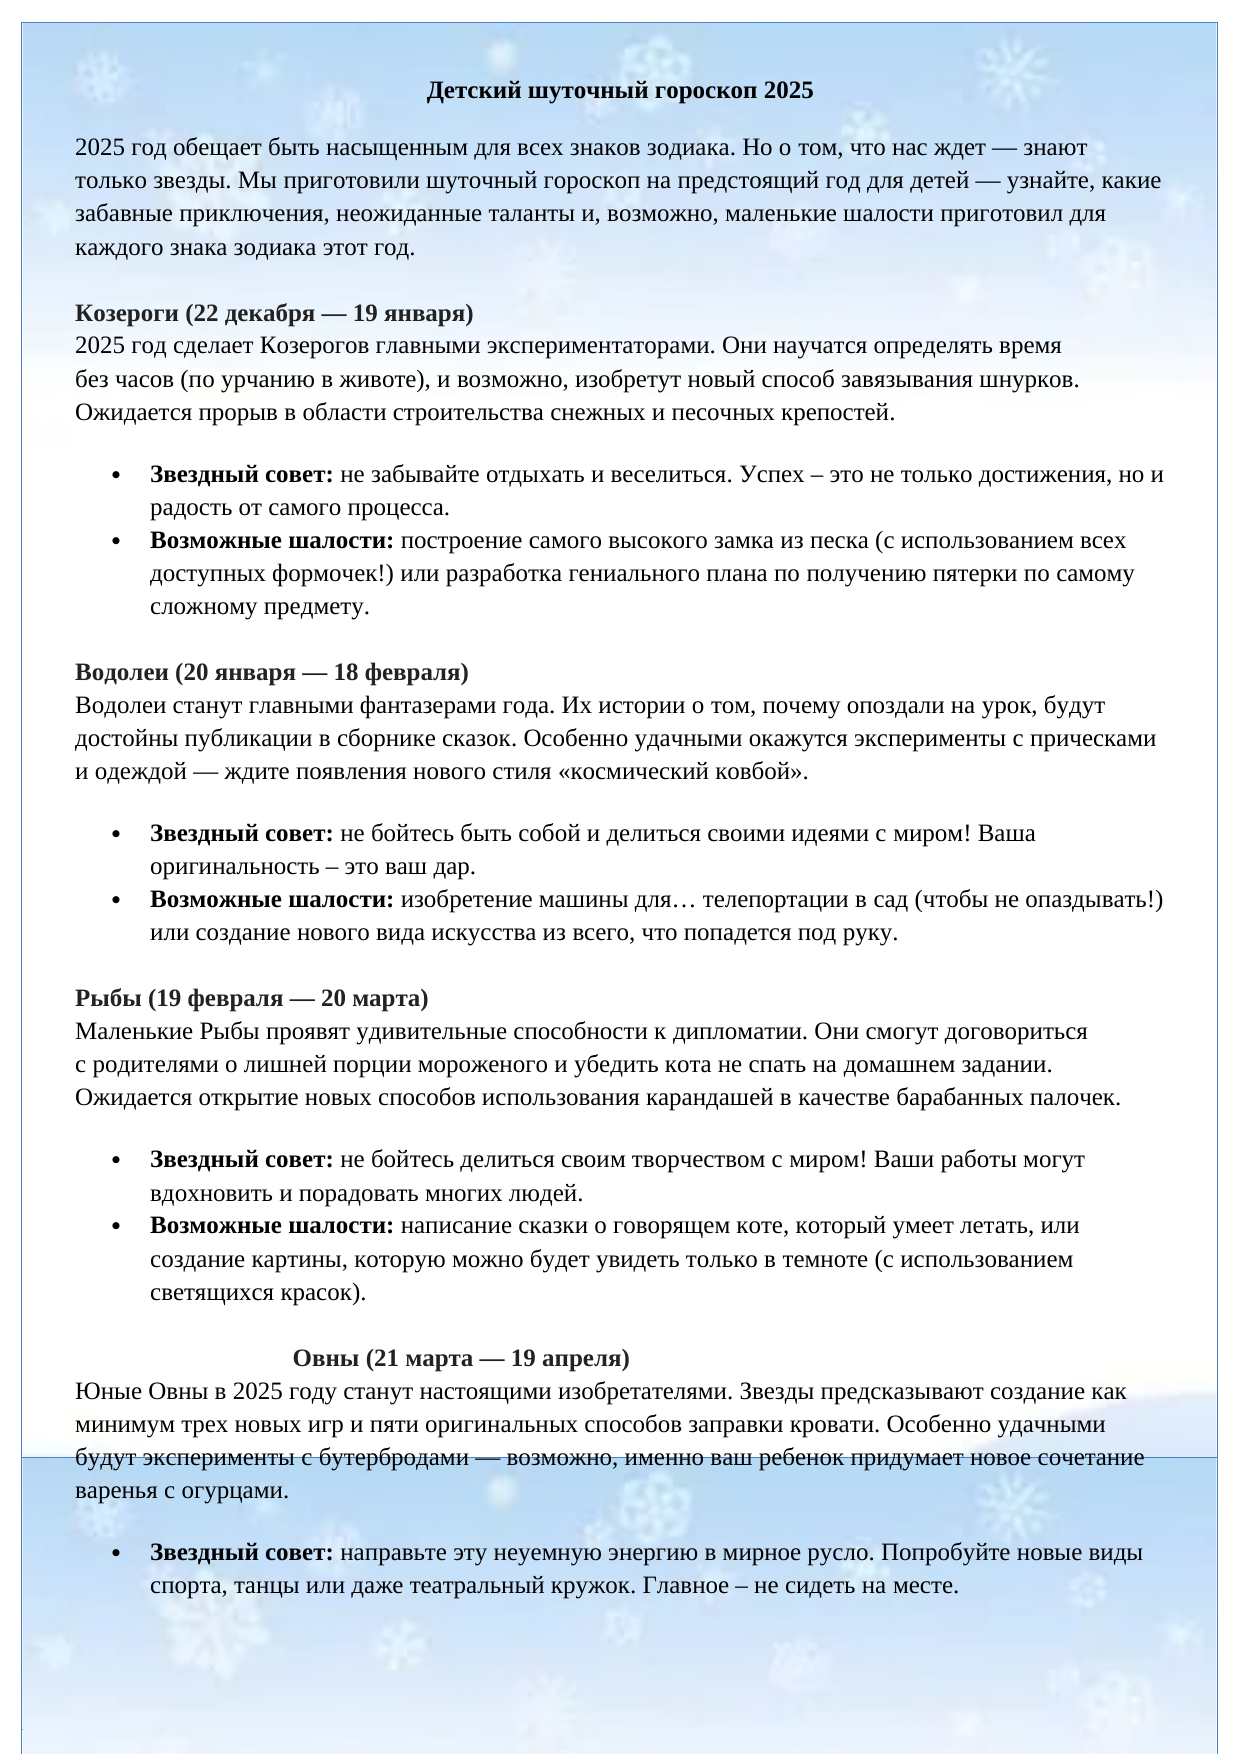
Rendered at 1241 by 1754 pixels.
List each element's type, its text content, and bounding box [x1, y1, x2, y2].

picture [22, 23, 1217, 1457]
text Козероги (22 декабря — 19 января) [75, 298, 1165, 326]
text 2025 год сделает Козерогов главными экспериментаторами. Они научатся определять время без часов (по урчанию в животе), и возможно, изобретут новый способ завязывания шнурков. Ожидается прорыв в области строительства снежных и песочных крепостей. [75, 331, 1165, 425]
list Возможные шалости: построение самого высокого замка из песка (с использованием всех доступных формочек!) или разработка гениального плана по получению пятерки по самому сложному предмету. [112, 525, 1165, 620]
text 2025 год обещает быть насыщенным для всех знаков зодиака. Но о том, что нас ждет — знают только звезды. Мы приготовили шуточный гороскоп на предстоящий год для детей — узнайте, какие забавные приключения, неожиданные таланты и, возможно, маленькие шалости приготовил для каждого знака зодиака этот год. [75, 132, 1165, 260]
list Звездный совет: не бойтесь быть собой и делиться своими идеями с миром! Ваша оригинальность – это ваш дар. [112, 818, 1165, 880]
text Рыбы (19 февраля — 20 марта) [75, 983, 1165, 1012]
list Возможные шалости: написание сказки о говорящем коте, который умеет летать, или создание картины, которую можно будет увидеть только в темноте (с использованием светящихся красок). [112, 1211, 1165, 1305]
picture [22, 1458, 1217, 1754]
text Овны (21 марта — 19 апреля) [75, 1343, 1165, 1371]
text Водолеи станут главными фантазерами года. Их истории о том, почему опоздали на урок, будут достойны публикации в сборнике сказок. Особенно удачными окажутся эксперименты с прическами и одеждой — ждите появления нового стиля «космический ковбой». [75, 690, 1165, 785]
list Звездный совет: не забывайте отдыхать и веселиться. Успех – это не только достижения, но и радость от самого процесса. [112, 459, 1165, 521]
text Юные Овны в 2025 году станут настоящими изобретателями. Звезды предсказывают создание как минимум трех новых игр и пяти оригинальных способов заправки кровати. Особенно удачными будут эксперименты с бутербродами — возможно, именно ваш ребенок придумает новое сочетание варенья с огурцами. [75, 1376, 1165, 1503]
list Звездный совет: направьте эту неуемную энергию в мирное русло. Попробуйте новые виды спорта, танцы или даже театральный кружок. Главное – не сидеть на месте. [112, 1537, 1165, 1599]
text Детский шуточный гороскоп 2025 [75, 75, 1165, 104]
text Маленькие Рыбы проявят удивительные способности к дипломатии. Они смогут договориться с родителями о лишней порции мороженого и убедить кота не спать на домашнем задании. Ожидается открытие новых способов использования карандашей в качестве барабанных палочек. [75, 1016, 1165, 1111]
list Возможные шалости: изобретение машины для… телепортации в сад (чтобы не опаздывать!) или создание нового вида искусства из всего, что попадется под руку. [112, 884, 1165, 946]
list Звездный совет: не бойтесь делиться своим творчеством с миром! Ваши работы могут вдохновить и порадовать многих людей. [112, 1144, 1165, 1206]
text Водолеи (20 января — 18 февраля) [75, 657, 1165, 686]
